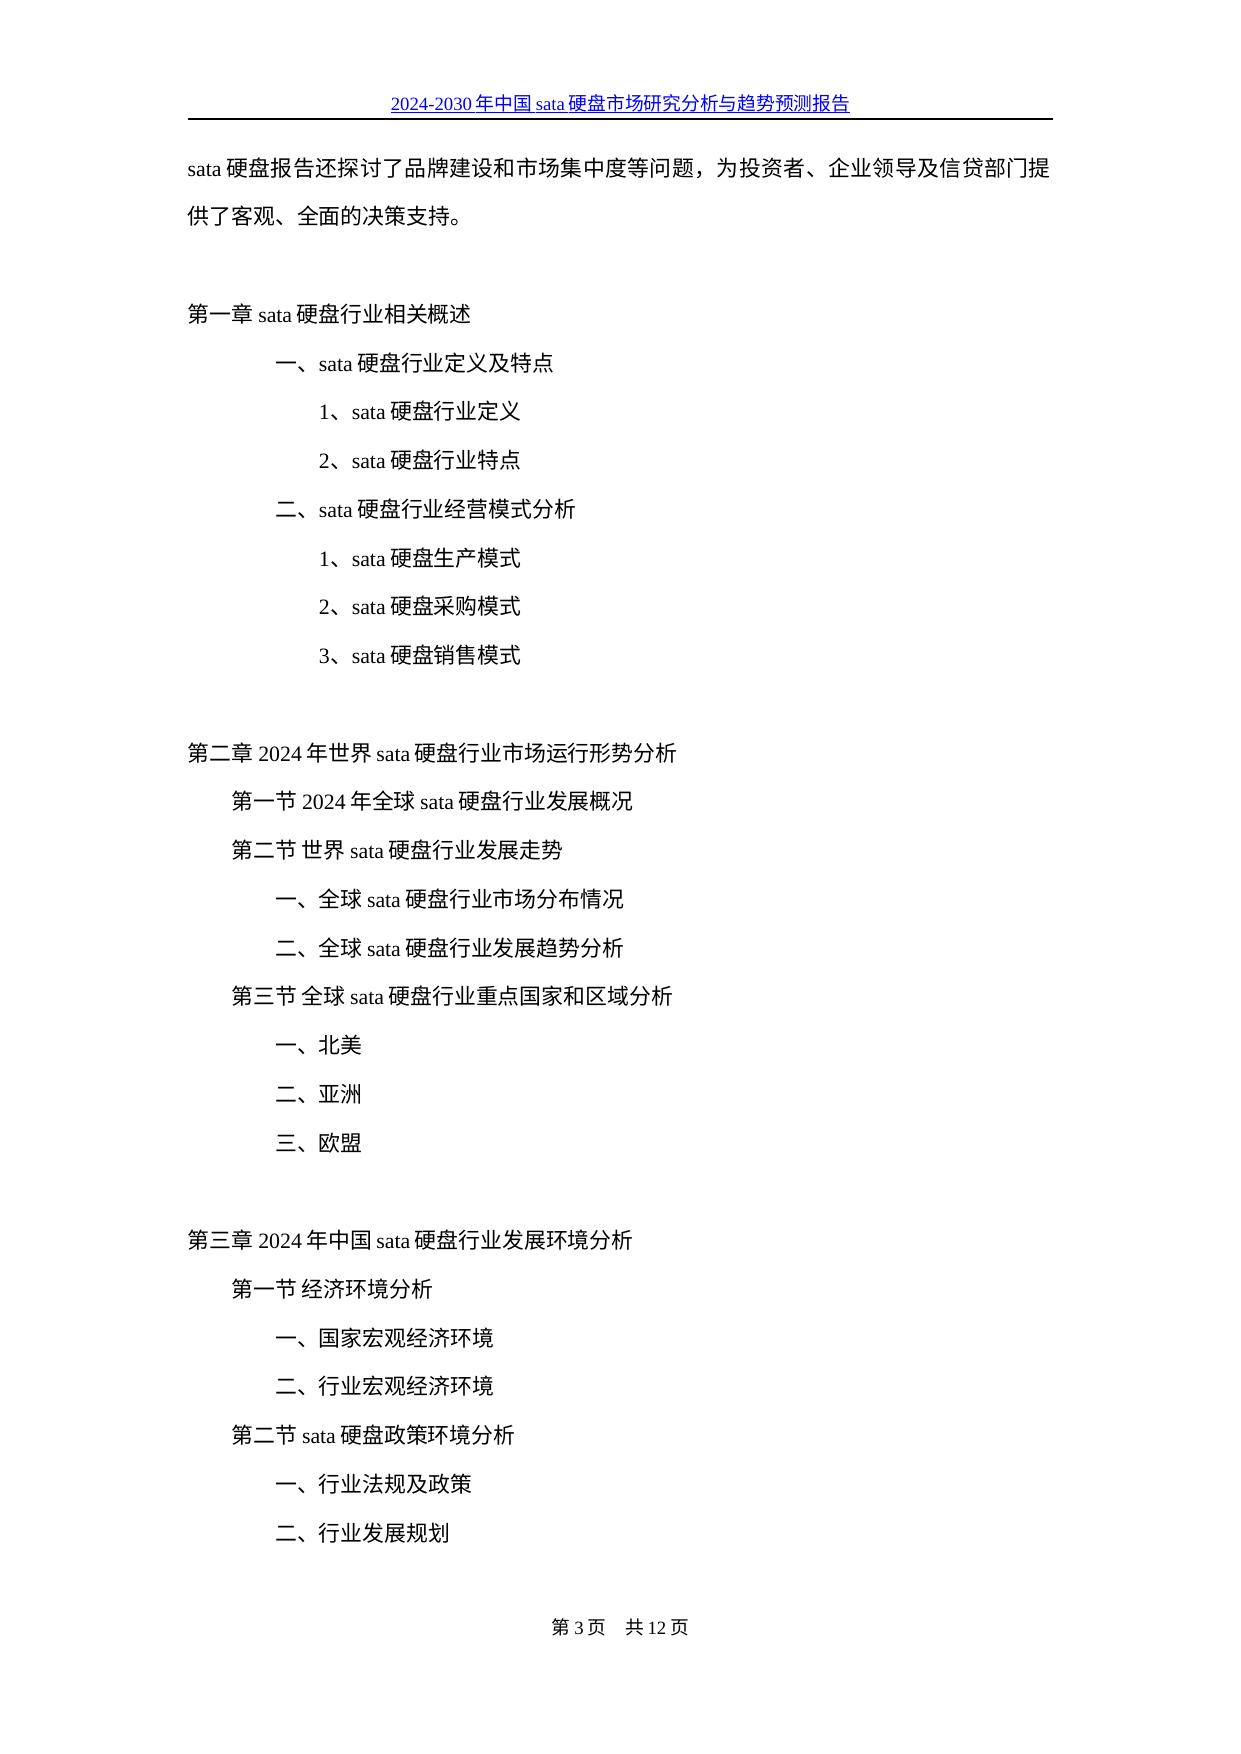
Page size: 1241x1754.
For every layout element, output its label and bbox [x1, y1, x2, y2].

text [187, 150, 1053, 1548]
